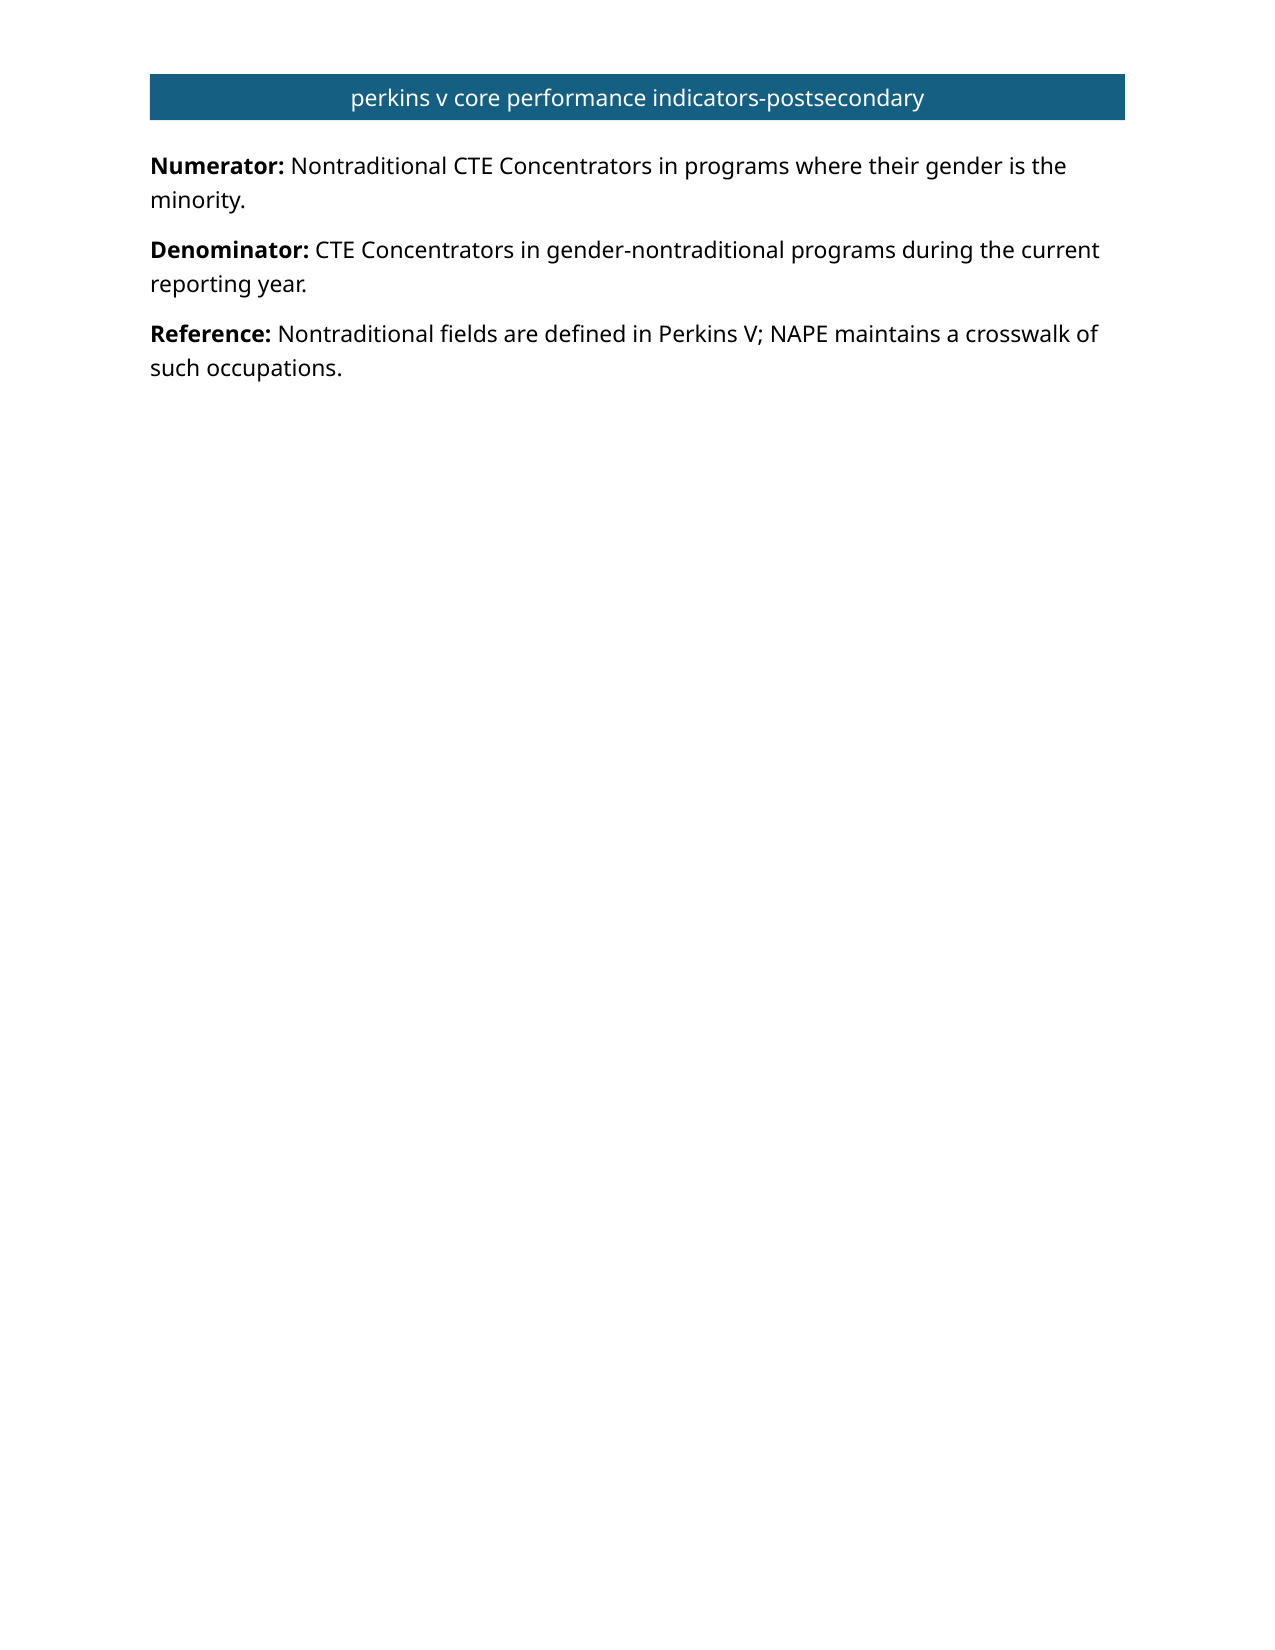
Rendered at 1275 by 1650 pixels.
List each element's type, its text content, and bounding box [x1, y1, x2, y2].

text Numerator: Nontraditional CTE Concentrators in programs where their gender is the minority. [150, 150, 1125, 215]
text Reference: Nontraditional fields are defined in Perkins V; NAPE maintains a crosswalk of such occupations. [150, 318, 1125, 383]
text Denominator: CTE Concentrators in gender-nontraditional programs during the current reporting year. [150, 234, 1125, 299]
